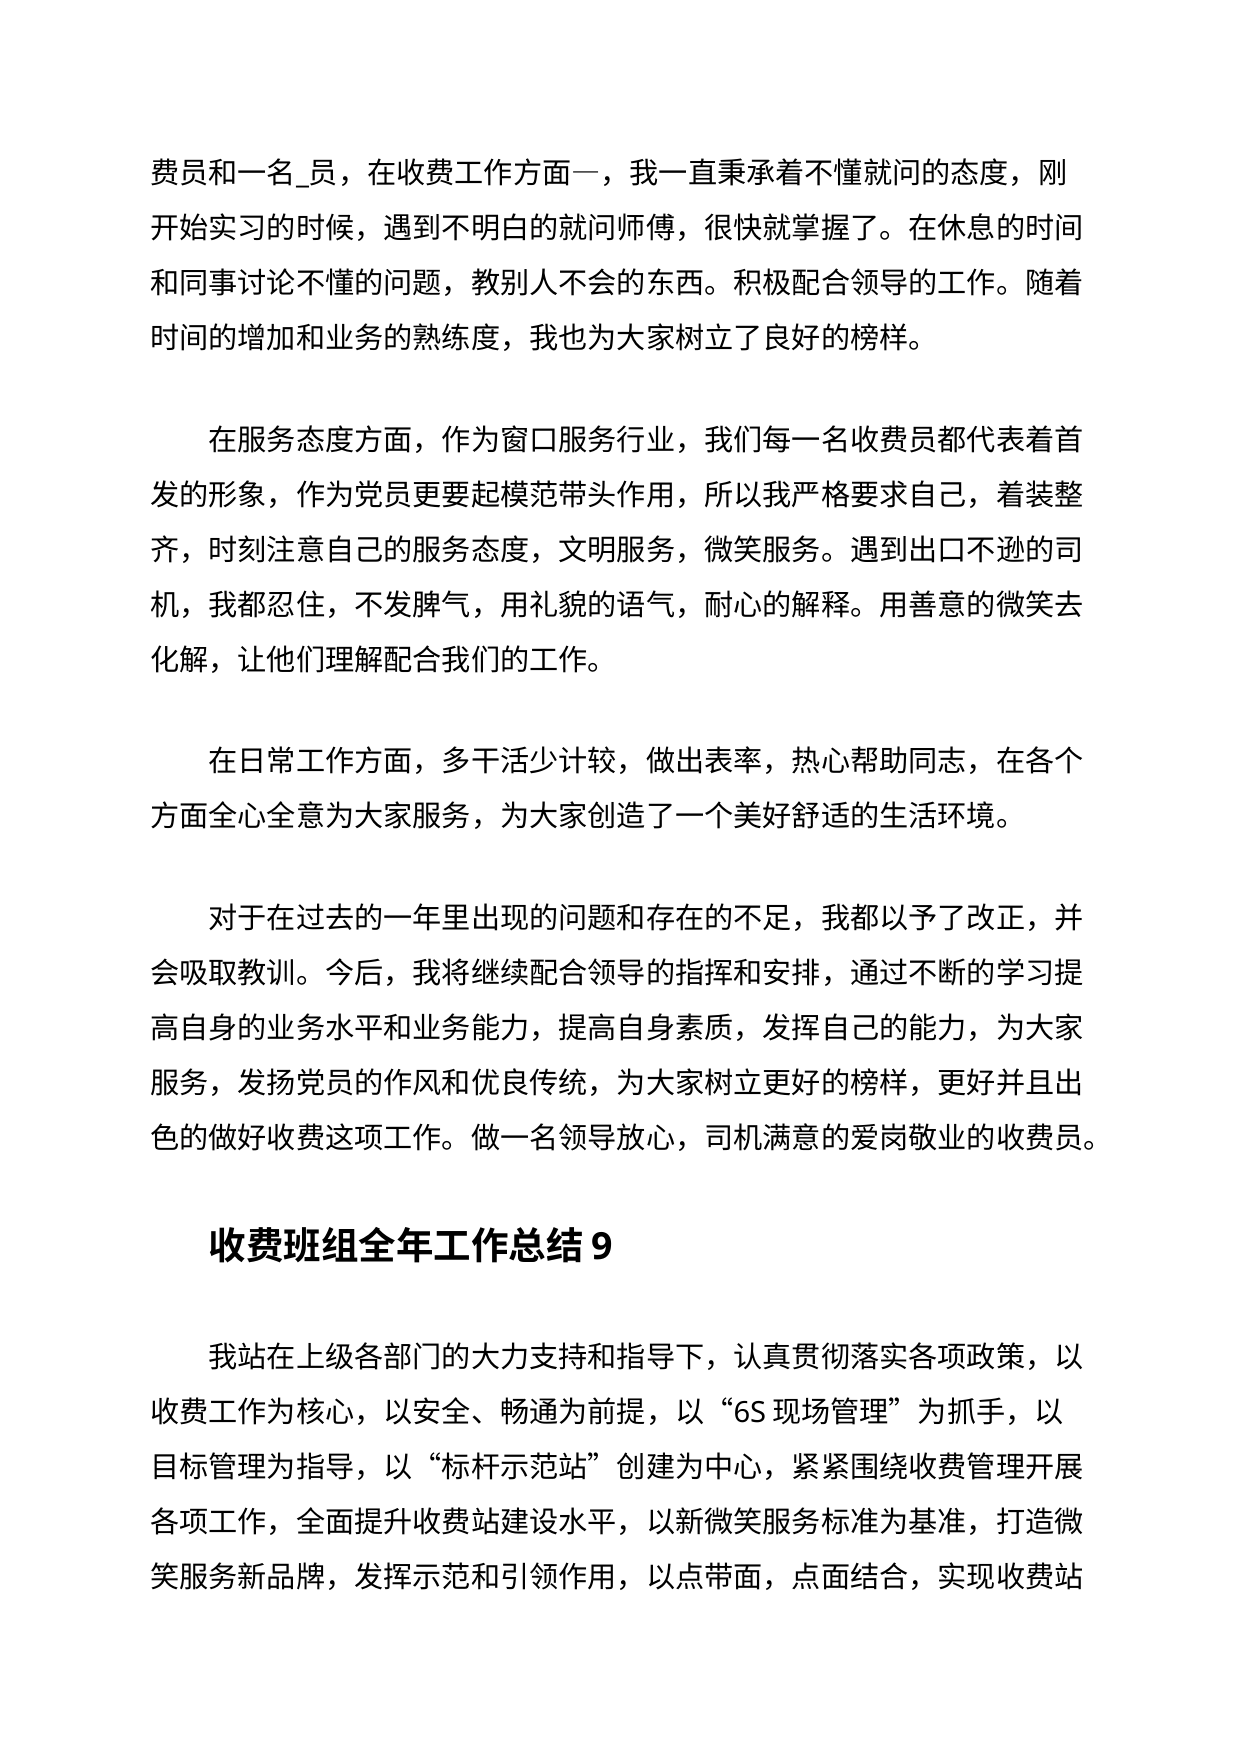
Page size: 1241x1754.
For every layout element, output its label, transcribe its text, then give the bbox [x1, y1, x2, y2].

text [150, 1333, 1090, 1596]
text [150, 150, 1090, 357]
text 在服务态度方面，作为窗口服务行业，我们每一名收费员都代表着首发的形象，作为党员更要起模范带头作用，所以我严格要求自己，着装整齐，时刻注意自己的服务态度，文明服务，微笑服务。遇到出口不逊的司机，我都忍住，不发脾气，用礼貌的语气，耐心的解释。用善意的微笑去化解，让他们理解配合我们的工作。 [150, 417, 1090, 678]
text 收费班组全年工作总结9 [150, 1216, 1090, 1270]
text 在日常工作方面，多干活少计较，做出表率，热心帮助同志，在各个方面全心全意为大家服务，为大家创造了一个美好舒适的生活环境。 [150, 738, 1090, 835]
text 对于在过去的一年里出现的问题和存在的不足，我都以予了改正，并会吸取教训。今后，我将继续配合领导的指挥和安排，通过不断的学习提高自身的业务水平和业务能力，提高自身素质，发挥自己的能力，为大家服务，发扬党员的作风和优良传统，为大家树立更好的榜样，更好并且出色的做好收费这项工作。做一名领导放心，司机满意的爱岗敬业的收费员。 [150, 894, 1090, 1156]
